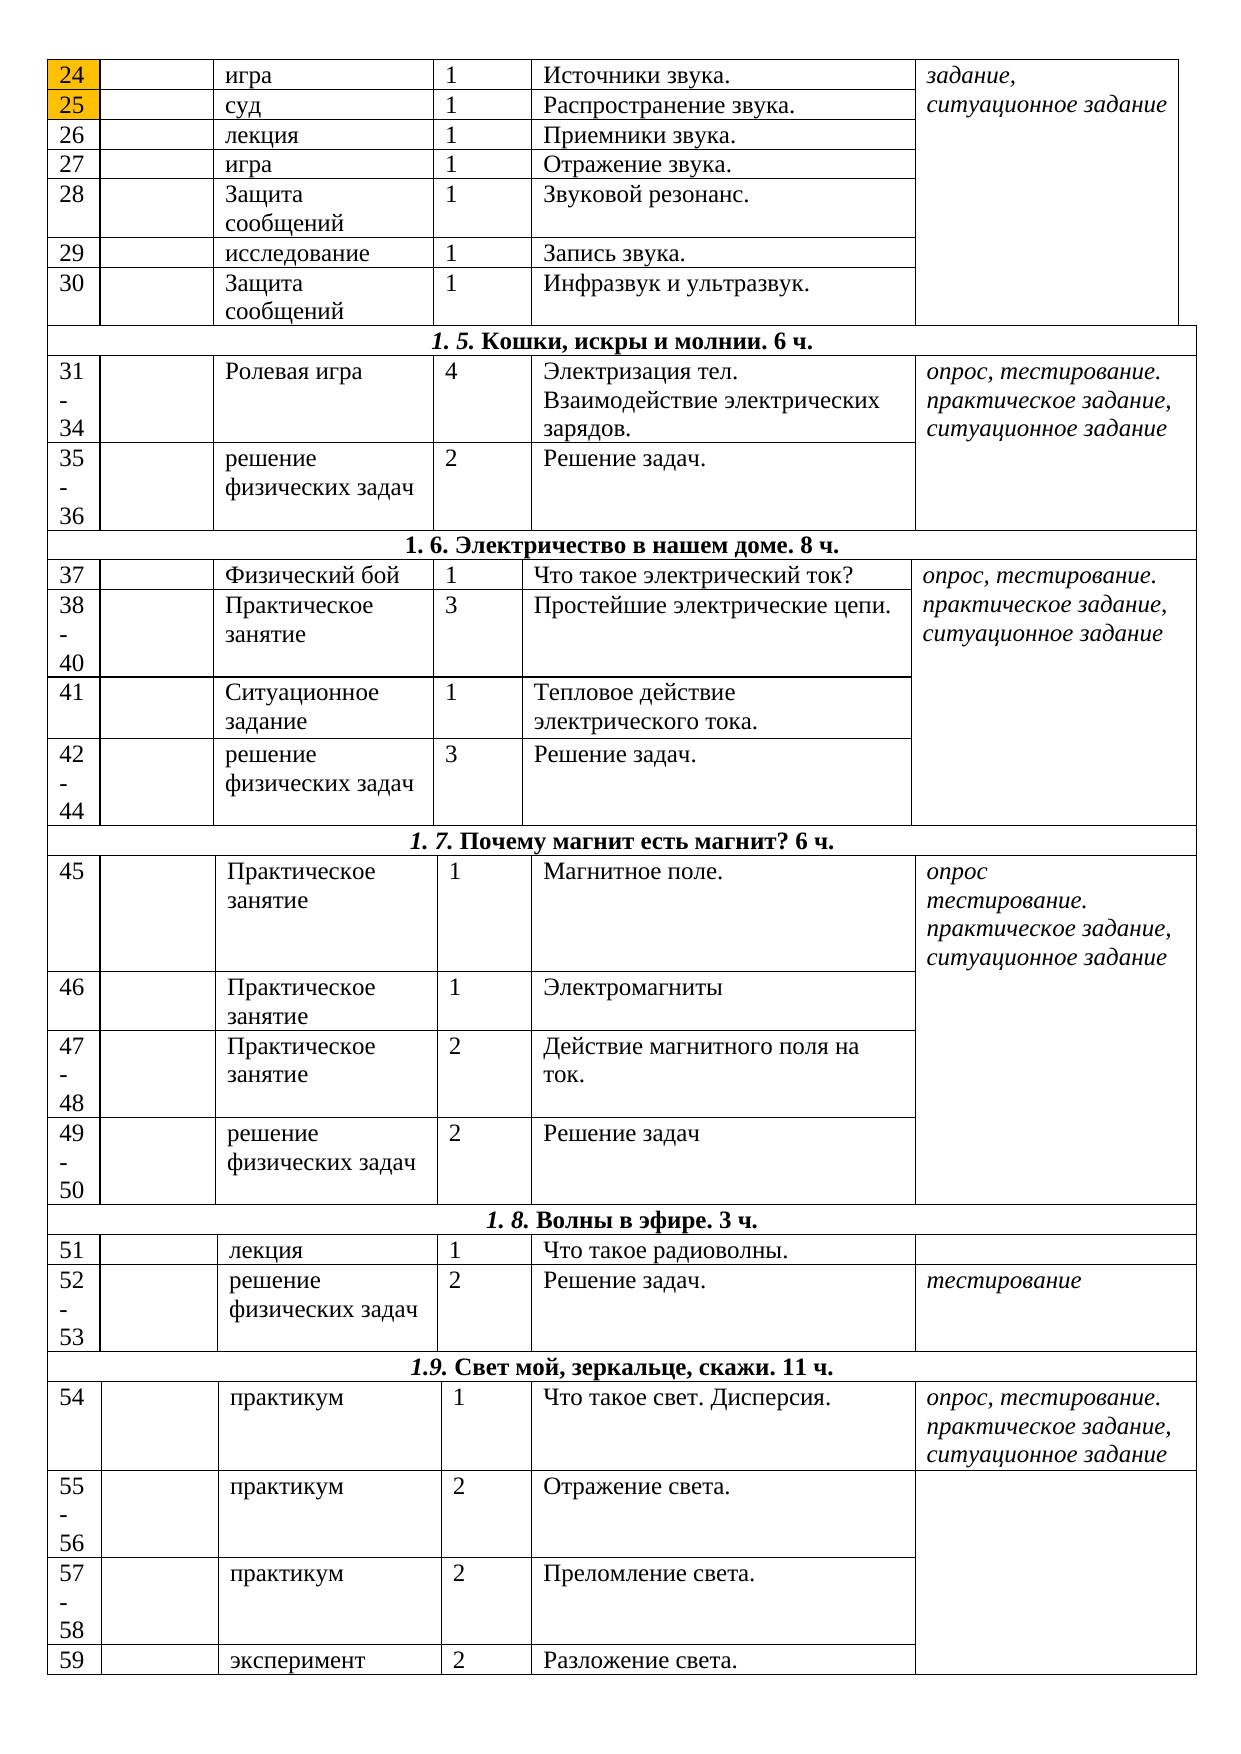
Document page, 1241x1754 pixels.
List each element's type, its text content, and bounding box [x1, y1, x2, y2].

table_cell решение физических задач [216, 1118, 437, 1204]
table_cell Разложение света. [532, 1645, 915, 1674]
table_cell Отражение звука. [532, 150, 915, 178]
table_cell Физический бой [214, 560, 433, 589]
table_cell 1 [438, 856, 531, 971]
table_cell 27 [48, 150, 99, 178]
table_cell Магнитное поле. [532, 856, 915, 971]
table_cell исследование [214, 238, 433, 267]
table_cell практикум [219, 1471, 441, 1557]
table_cell Что такое радиоволны. [532, 1235, 915, 1264]
table_cell Ситуационное задание [214, 678, 433, 738]
table_cell 1 [438, 972, 531, 1030]
table_cell 54 [48, 1382, 101, 1470]
table_cell Электромагниты [532, 972, 915, 1030]
table_cell практикум [219, 1382, 441, 1470]
table_cell 1 [442, 1382, 531, 1470]
table_cell [101, 1118, 215, 1204]
table_cell Решение задач. [532, 443, 915, 529]
table_cell 38-40 [48, 590, 99, 676]
table_cell Что такое электрический ток? [523, 560, 911, 589]
table_cell [101, 238, 213, 267]
table_cell [101, 268, 213, 325]
table_cell 47-48 [48, 1031, 99, 1117]
table_cell [102, 1471, 218, 1557]
table_cell 1 [434, 60, 531, 89]
table_cell [102, 1558, 218, 1644]
table_cell 30 [48, 268, 99, 325]
table_cell 25 [48, 90, 99, 119]
table_cell суд [214, 90, 433, 119]
table_cell 42-44 [48, 739, 99, 825]
table_cell [101, 1031, 215, 1117]
table_cell Инфразвук и ультразвук. [532, 268, 915, 325]
table_cell Звуковой резонанс. [532, 179, 915, 237]
table_cell Защита сообщений [214, 179, 433, 237]
table_cell Простейшие электрические цепи. [523, 590, 911, 676]
table_cell 29 [48, 238, 99, 267]
table_cell 1 [434, 150, 531, 178]
table_cell Ролевая игра [214, 356, 433, 442]
table_cell [101, 1235, 217, 1264]
table_cell лекция [214, 120, 433, 148]
table_cell 1 [434, 678, 522, 738]
table_cell 1.9. Свет мой, зеркальце, скажи. 11 ч. [48, 1352, 1196, 1381]
table_cell игра [214, 150, 433, 178]
table_cell 3 [434, 739, 522, 825]
table_cell 31-34 [48, 356, 99, 442]
table_cell опрос, тестирование. практическое задание, ситуационное задание [916, 356, 1196, 442]
table_cell [101, 560, 213, 589]
table_cell 24 [48, 60, 99, 89]
table_cell [916, 442, 1196, 529]
table_cell решение физических задач [218, 1265, 437, 1351]
table_cell 1 [434, 560, 522, 589]
table_cell 45 [48, 856, 99, 971]
table_cell 2 [438, 1265, 531, 1351]
table_cell 55-56 [48, 1471, 101, 1557]
table_cell Практическое занятие [214, 590, 433, 676]
table_cell Электризация тел. Взаимодействие электрических зарядов. [532, 356, 915, 442]
table_cell [916, 1235, 1196, 1264]
table_cell 57-58 [48, 1558, 101, 1644]
table_cell [102, 1645, 218, 1674]
table_cell решение физических задач [214, 443, 433, 529]
table_cell 1. 5. Кошки, искры и молнии. 6 ч. [48, 326, 1196, 355]
table_cell [101, 856, 215, 971]
table_cell Приемники звука. [532, 120, 915, 148]
table_cell 1 [438, 1235, 531, 1264]
table_cell 41 [48, 678, 99, 738]
table_cell Действие магнитного поля на ток. [532, 1031, 915, 1117]
table_cell 1 [434, 90, 531, 119]
table_cell эксперимент [219, 1645, 441, 1674]
table_cell Решение задач. [532, 1265, 915, 1351]
table_cell 52-53 [48, 1265, 99, 1351]
table_cell 2 [438, 1031, 531, 1117]
table_cell [101, 678, 213, 738]
table_cell 49-50 [48, 1118, 99, 1204]
table_cell 3 [434, 590, 522, 676]
table_cell [101, 443, 213, 529]
table_cell [101, 120, 213, 148]
table_cell Практическое занятие [216, 972, 437, 1030]
table_cell 35-36 [48, 443, 99, 529]
table_cell Решение задач [532, 1118, 915, 1204]
table_cell [101, 60, 213, 89]
table_cell 1 [434, 238, 531, 267]
table_cell Что такое свет. Дисперсия. [532, 1382, 915, 1470]
table_cell 1 [434, 179, 531, 237]
table_cell 1 [434, 268, 531, 325]
table_cell 2 [442, 1471, 531, 1557]
table_cell тестирование [916, 1265, 1196, 1351]
table_cell 26 [48, 120, 99, 148]
table_cell опрос тестирование. практическое задание, ситуационное задание [916, 856, 1196, 1204]
table_cell 2 [434, 443, 531, 529]
table_cell Распространение звука. [532, 90, 915, 119]
table_cell Практическое занятие [216, 856, 437, 971]
table_cell игра [214, 60, 433, 89]
table_cell 2 [442, 1645, 531, 1674]
table_cell [101, 1265, 217, 1351]
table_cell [916, 60, 1178, 325]
table_cell Защита сообщений [214, 268, 433, 325]
table_cell опрос, тестирование. практическое задание, ситуационное задание [916, 1382, 1196, 1470]
table_cell 37 [48, 560, 99, 589]
table_cell 4 [434, 356, 531, 442]
table_cell лекция [218, 1235, 437, 1264]
table_cell 1. 8. Волны в эфире. 3 ч. [48, 1205, 1196, 1234]
table_cell практикум [219, 1558, 441, 1644]
table_cell Источники звука. [532, 60, 915, 89]
table_cell опрос, тестирование. практическое задание, ситуационное задание [912, 560, 1196, 738]
table_cell Запись звука. [532, 238, 915, 267]
table_cell [102, 1382, 218, 1470]
table_cell 1. 6. Электричество в нашем доме. 8 ч. [48, 531, 1196, 559]
table_cell 46 [48, 972, 99, 1030]
table_cell [101, 739, 213, 825]
table_cell Практическое занятие [216, 1031, 437, 1117]
table_cell 28 [48, 179, 99, 237]
table_cell 2 [442, 1558, 531, 1644]
table_cell Решение задач. [523, 739, 911, 825]
table_cell 51 [48, 1235, 99, 1264]
table_cell 1 [434, 120, 531, 148]
table_cell [101, 150, 213, 178]
table_cell решение физических задач [214, 739, 433, 825]
table_cell [916, 1471, 1196, 1674]
table_cell 2 [438, 1118, 531, 1204]
table_cell 59-60 [48, 1645, 101, 1674]
table_cell Отражение света. [532, 1471, 915, 1557]
table_cell 1. 7. Почему магнит есть магнит? 6 ч. [48, 826, 1196, 855]
table_cell [101, 590, 213, 676]
table_cell Преломление света. [532, 1558, 915, 1644]
table_cell [101, 179, 213, 237]
table_cell [101, 972, 215, 1030]
table_cell [101, 356, 213, 442]
table_cell [912, 738, 1196, 825]
table_cell [101, 90, 213, 119]
table_cell Тепловое действие электрического тока. [523, 678, 911, 738]
